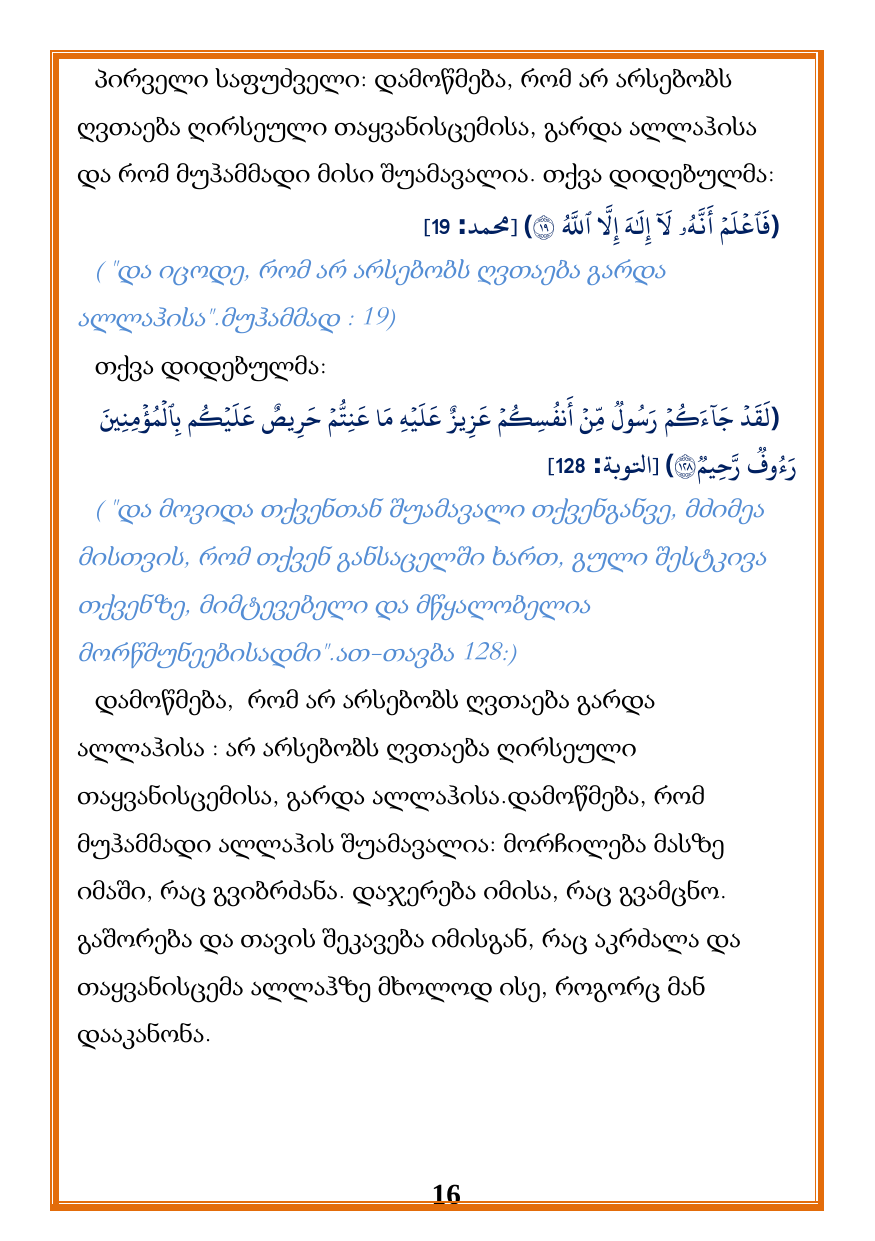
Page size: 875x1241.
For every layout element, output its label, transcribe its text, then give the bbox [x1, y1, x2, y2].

text თქვა დიდებულმა: [77, 346, 797, 388]
text ﴿لَقَدۡ جَآءَكُمۡ رَسُولٞ مِّنۡ أَنفُسِكُمۡ عَزِيزٌ عَلَيۡهِ مَا عَنِتُّمۡ حَرِيصٌ عَلَيۡكُم بِٱلۡمُؤۡمِنِينَ رَءُوفٞ رَّحِيمٞ١٢٨﴾ [التوبة: 128] [77, 394, 548, 490]
text დამოწმება, რომ არ არსებობს ღვთაება გარდა ალლაჰისა : არ არსებობს ღვთაება ღირსეული თაყვანისცემისა, გარდა ალლაჰისა.დამოწმება, რომ მუჰამმადი ალლაჰის შუამავალია: მორჩილება მასზე იმაში, რაც გვიბრძანა. დაჯერება იმისა, რაც გვამცნო. გაშორება და თავის შეკავება იმისგან, რაც აკრძალა და თაყვანისცემა ალლაჰზე მხოლოდ ისე, როგორც მან დააკანონა. [77, 681, 797, 1056]
text პირველი საფუძველი: დამოწმება, რომ არ არსებობს ღვთაება ღირსეული თაყვანისცემისა, გარდა ალლაჰისა და რომ მუჰამმადი მისი შუამავალია. თქვა დიდებულმა: [77, 59, 797, 196]
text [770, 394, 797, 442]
text ﴿فَٱعۡلَمۡ أَنَّهُۥ لَآ إِلَٰهَ إِلَّا ٱللَّهُ ١٩﴾ [محمد: 19] [77, 202, 797, 250]
text ( "და იცოდე, რომ არ არსებობს ღვთაება გარდა ალლაჰისა".მუჰამმად : 19) [77, 250, 797, 340]
text ( "და მოვიდა თქვენთან შუამავალი თქვენგანვე, მძიმეა მისთვის, რომ თქვენ განსაცელში ხართ, გული შესტკივა თქვენზე, მიმტევებელი და მწყალობელია მორწმუნეებისადმი".ათ-თავბა 128:) [77, 490, 797, 674]
